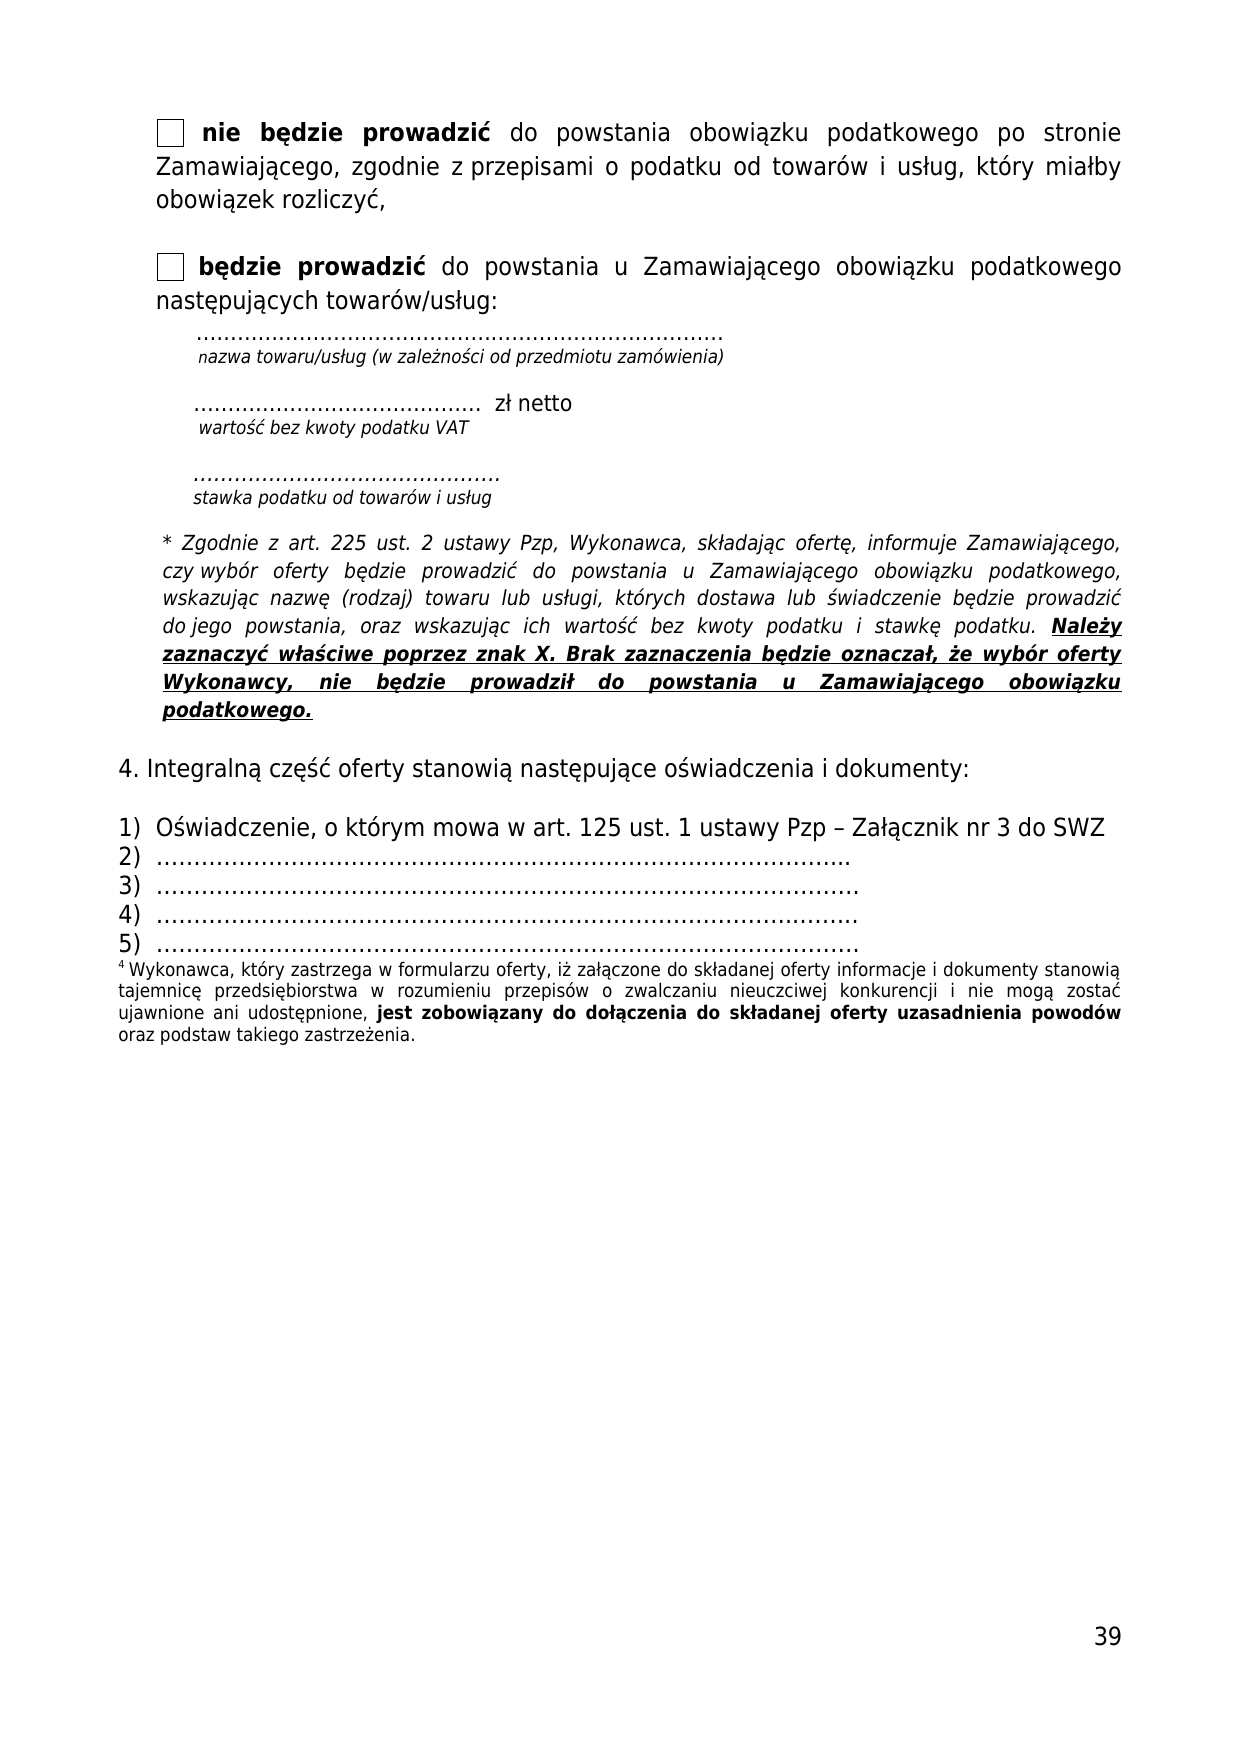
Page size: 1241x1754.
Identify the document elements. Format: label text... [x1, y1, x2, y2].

text …………………………………… zł netto [193, 390, 1122, 417]
text stawka podatku od towarów i usług [193, 487, 1122, 509]
list …………………………………………………………………………………. [118, 929, 1122, 959]
text wartość bez kwoty podatku VAT [193, 417, 1122, 438]
text * Zgodnie z art. 225 ust. 2 ustawy Pzp, Wykonawca, składając ofertę, informuje Zamawiającego, czy wybór oferty będzie prowadzić do powstania u Zamawiającego obowiązku podatkowego, wskazując nazwę (rodzaj) towaru lub usługi, których dostawa lub świadczenie będzie prowadzić do jego powstania, oraz wskazując ich wartość bez kwoty podatku i stawkę podatku. Należy zaznaczyć właściwe poprzez znak X. Brak zaznaczenia będzie oznaczał, że wybór oferty Wykonawcy, nie będzie prowadził do powstania u Zamawiającego obowiązku podatkowego. [162, 531, 1122, 663]
text …………………………………….………………….………… [196, 319, 1122, 346]
list Oświadczenie, o którym mowa w art. 125 ust. 1 ustawy Pzp – Załącznik nr 3 do SWZ [118, 813, 1122, 842]
text 4 Wykonawca, który zastrzega w formularzu oferty, iż załączone do składanej oferty informacje i dokumenty stanowią tajemnicę przedsiębiorstwa w rozumieniu przepisów o zwalczaniu nieuczciwej konkurencji i nie mogą zostać ujawnione ani udostępnione, jest zobowiązany do dołączenia do składanej oferty uzasadnienia powodów oraz podstaw takiego zastrzeżenia. [118, 959, 1122, 1046]
list …………………………………………………………………………………. [118, 871, 1122, 900]
text nie będzie prowadzić do powstania obowiązku podatkowego po stronie Zamawiającego, zgodnie z przepisami o podatku od towarów i usług, który miałby obowiązek rozliczyć, [156, 118, 1122, 214]
text 4. Integralną część oferty stanowią następujące oświadczenia i dokumenty: [118, 754, 1122, 784]
list ………………………………………………………………………………... [118, 842, 1122, 871]
list …………………………………………………………………………..…….. [118, 900, 1122, 929]
text będzie prowadzić do powstania u Zamawiającego obowiązku podatkowego następujących towarów/usług: [156, 252, 1122, 315]
text nazwa towaru/usług (w zależności od przedmiotu zamówienia) [155, 346, 1122, 368]
text ……………….……………….……. [193, 460, 1122, 487]
